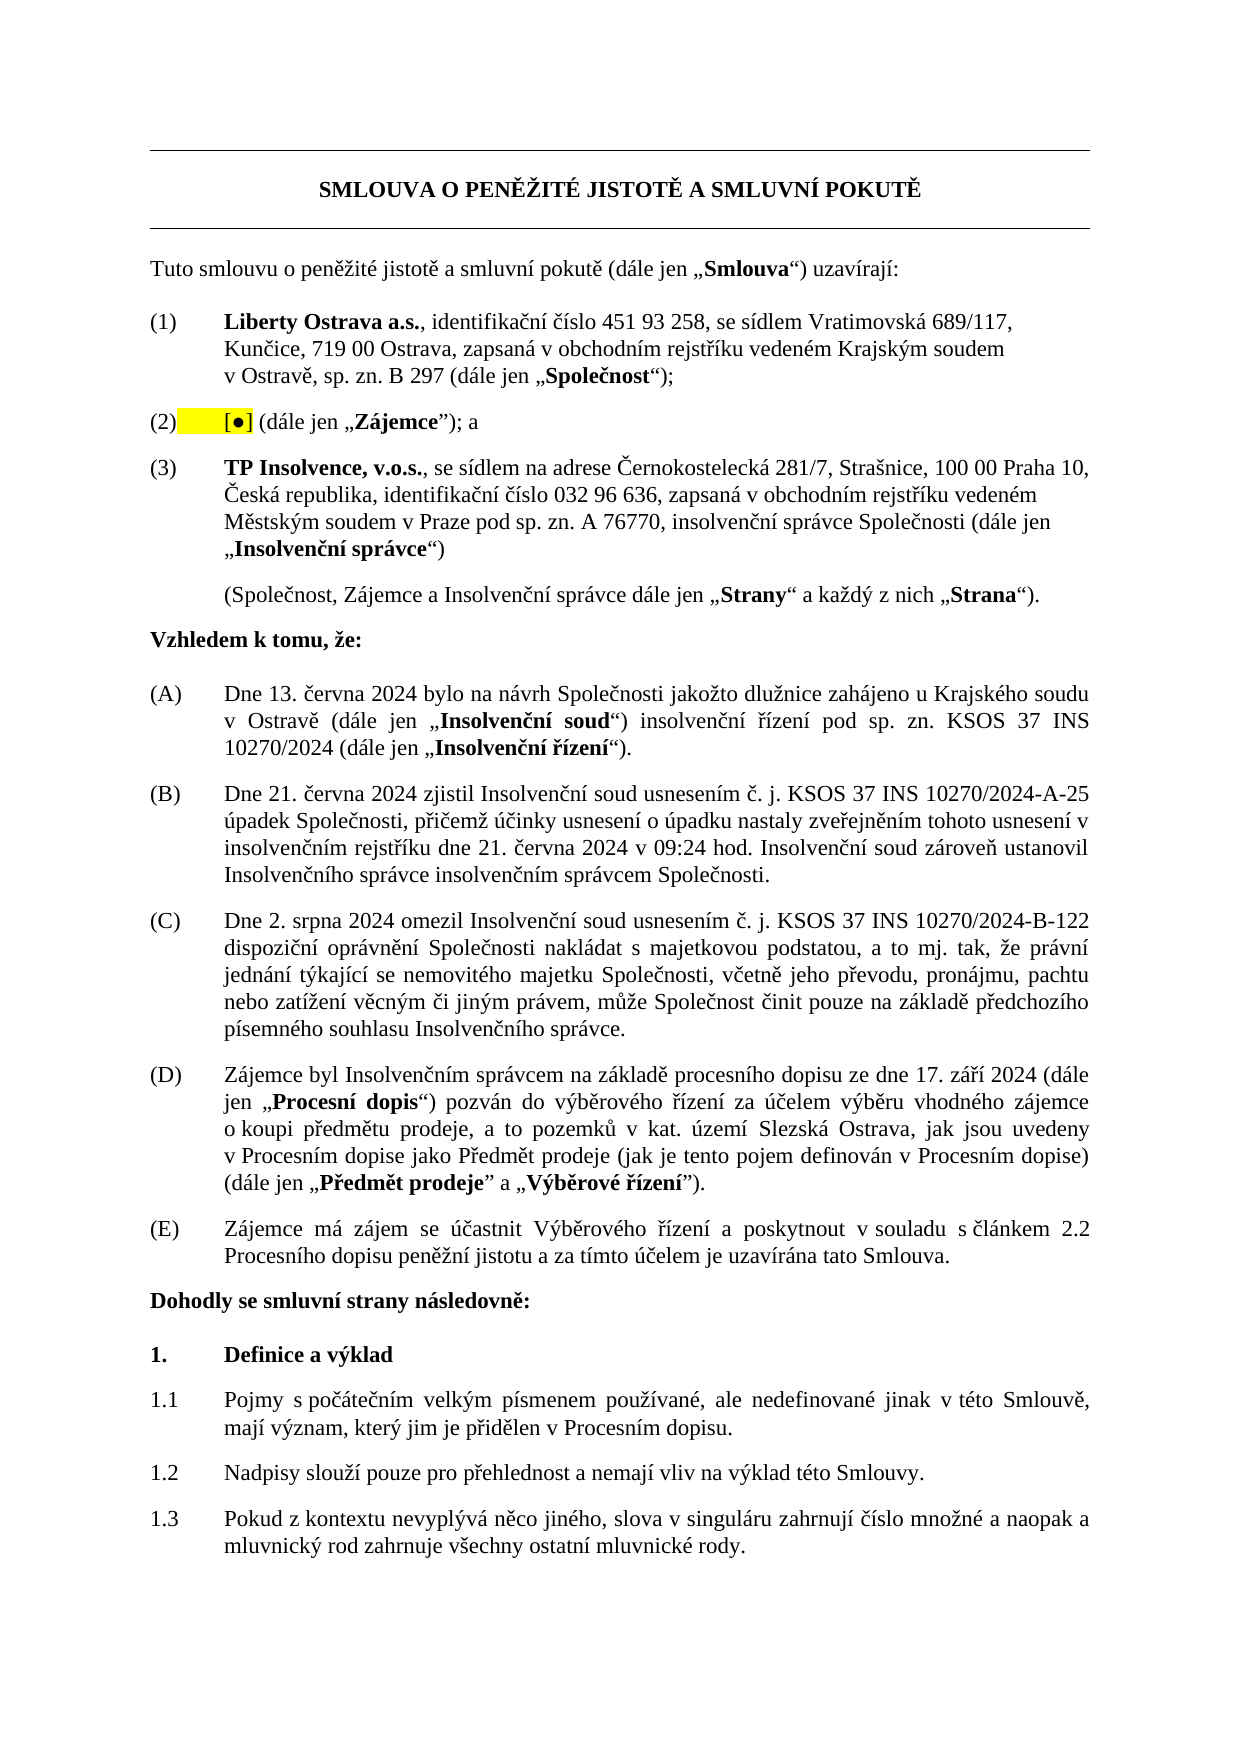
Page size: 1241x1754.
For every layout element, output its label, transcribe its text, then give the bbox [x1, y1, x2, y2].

text Dohodly se smluvní strany následovně: [150, 1287, 1090, 1314]
text Vzhledem k tomu, že: [150, 626, 1090, 653]
text Zájemce má zájem se účastnit Výběrového řízení a poskytnout v souladu s článkem 2.2 Procesního dopisu peněžní jistotu a za tímto účelem je uzavírána tato Smlouva. [150, 1214, 1090, 1268]
list (Společnost, Zájemce a Insolvenční správce dále jen „Strany“ a každý z nich „Strana“). [224, 580, 1090, 607]
text Liberty Ostrava a.s., identifikační číslo 451 93 258, se sídlem Vratimovská 689/117, Kunčice, 719 00 Ostrava, zapsaná v obchodním rejstříku vedeném Krajským soudem v Ostravě, sp. zn. B 297 (dále jen „Společnost“); [150, 307, 1090, 389]
text Definice a výklad [150, 1340, 1090, 1367]
text TP Insolvence, v.o.s., se sídlem na adrese Černokostelecká 281/7, Strašnice, 100 00 Praha 10, Česká republika, identifikační číslo 032 96 636, zapsaná v obchodním rejstříku vedeném Městským soudem v Praze pod sp. zn. A 76770, insolvenční správce Společnosti (dále jen „Insolvenční správce“) [150, 453, 1090, 562]
text Dne 2. srpna 2024 omezil Insolvenční soud usnesením č. j. KSOS 37 INS 10270/2024-B-122 dispoziční oprávnění Společnosti nakládat s majetkovou podstatou, a to mj. tak, že právní jednání týkající se nemovitého majetku Společnosti, včetně jeho převodu, pronájmu, pachtu nebo zatížení věcným či jiným právem, může Společnost činit pouze na základě předchozího písemného souhlasu Insolvenčního správce. [150, 906, 1090, 1041]
text Dne 21. června 2024 zjistil Insolvenční soud usnesením č. j. KSOS 37 INS 10270/2024-A-25 úpadek Společnosti, přičemž účinky usnesení o úpadku nastaly zveřejněním tohoto usnesení v insolvenčním rejstříku dne 21. června 2024 v 09:24 hod. Insolvenční soud zároveň ustanovil Insolvenčního správce insolvenčním správcem Společnosti. [150, 779, 1090, 887]
table_header SMLOUVA O PENĚŽITÉ JISTOTĚ A SMLUVNÍ POKUTĚ [150, 151, 1090, 227]
text [●] (dále jen „Zájemce”); a [150, 407, 1090, 434]
text Nadpisy slouží pouze pro přehlednost a nemají vliv na výklad této Smlouvy. [150, 1459, 1090, 1486]
text Tuto smlouvu o peněžité jistotě a smluvní pokutě (dále jen „Smlouva“) uzavírají: [150, 255, 1090, 281]
text Zájemce byl Insolvenčním správcem na základě procesního dopisu ze dne 17. září 2024 (dále jen „Procesní dopis“) pozván do výběrového řízení za účelem výběru vhodného zájemce o koupi předmětu prodeje, a to pozemků v kat. území Slezská Ostrava, jak jsou uvedeny v Procesním dopise jako Předmět prodeje (jak je tento pojem definován v Procesním dopise) (dále jen „Předmět prodeje” a „Výběrové řízení”). [150, 1060, 1090, 1196]
text Pojmy s počátečním velkým písmenem používané, ale nedefinované jinak v této Smlouvě, mají význam, který jim je přidělen v Procesním dopisu. [150, 1386, 1090, 1440]
text Dne 13. června 2024 bylo na návrh Společnosti jakožto dlužnice zahájeno u Krajského soudu v Ostravě (dále jen „Insolvenční soud“) insolvenční řízení pod sp. zn. KSOS 37 INS 10270/2024 (dále jen „Insolvenční řízení“). [150, 679, 1090, 760]
text Pokud z kontextu nevyplývá něco jiného, slova v singuláru zahrnují číslo množné a naopak a mluvnický rod zahrnuje všechny ostatní mluvnické rody. [150, 1504, 1090, 1559]
